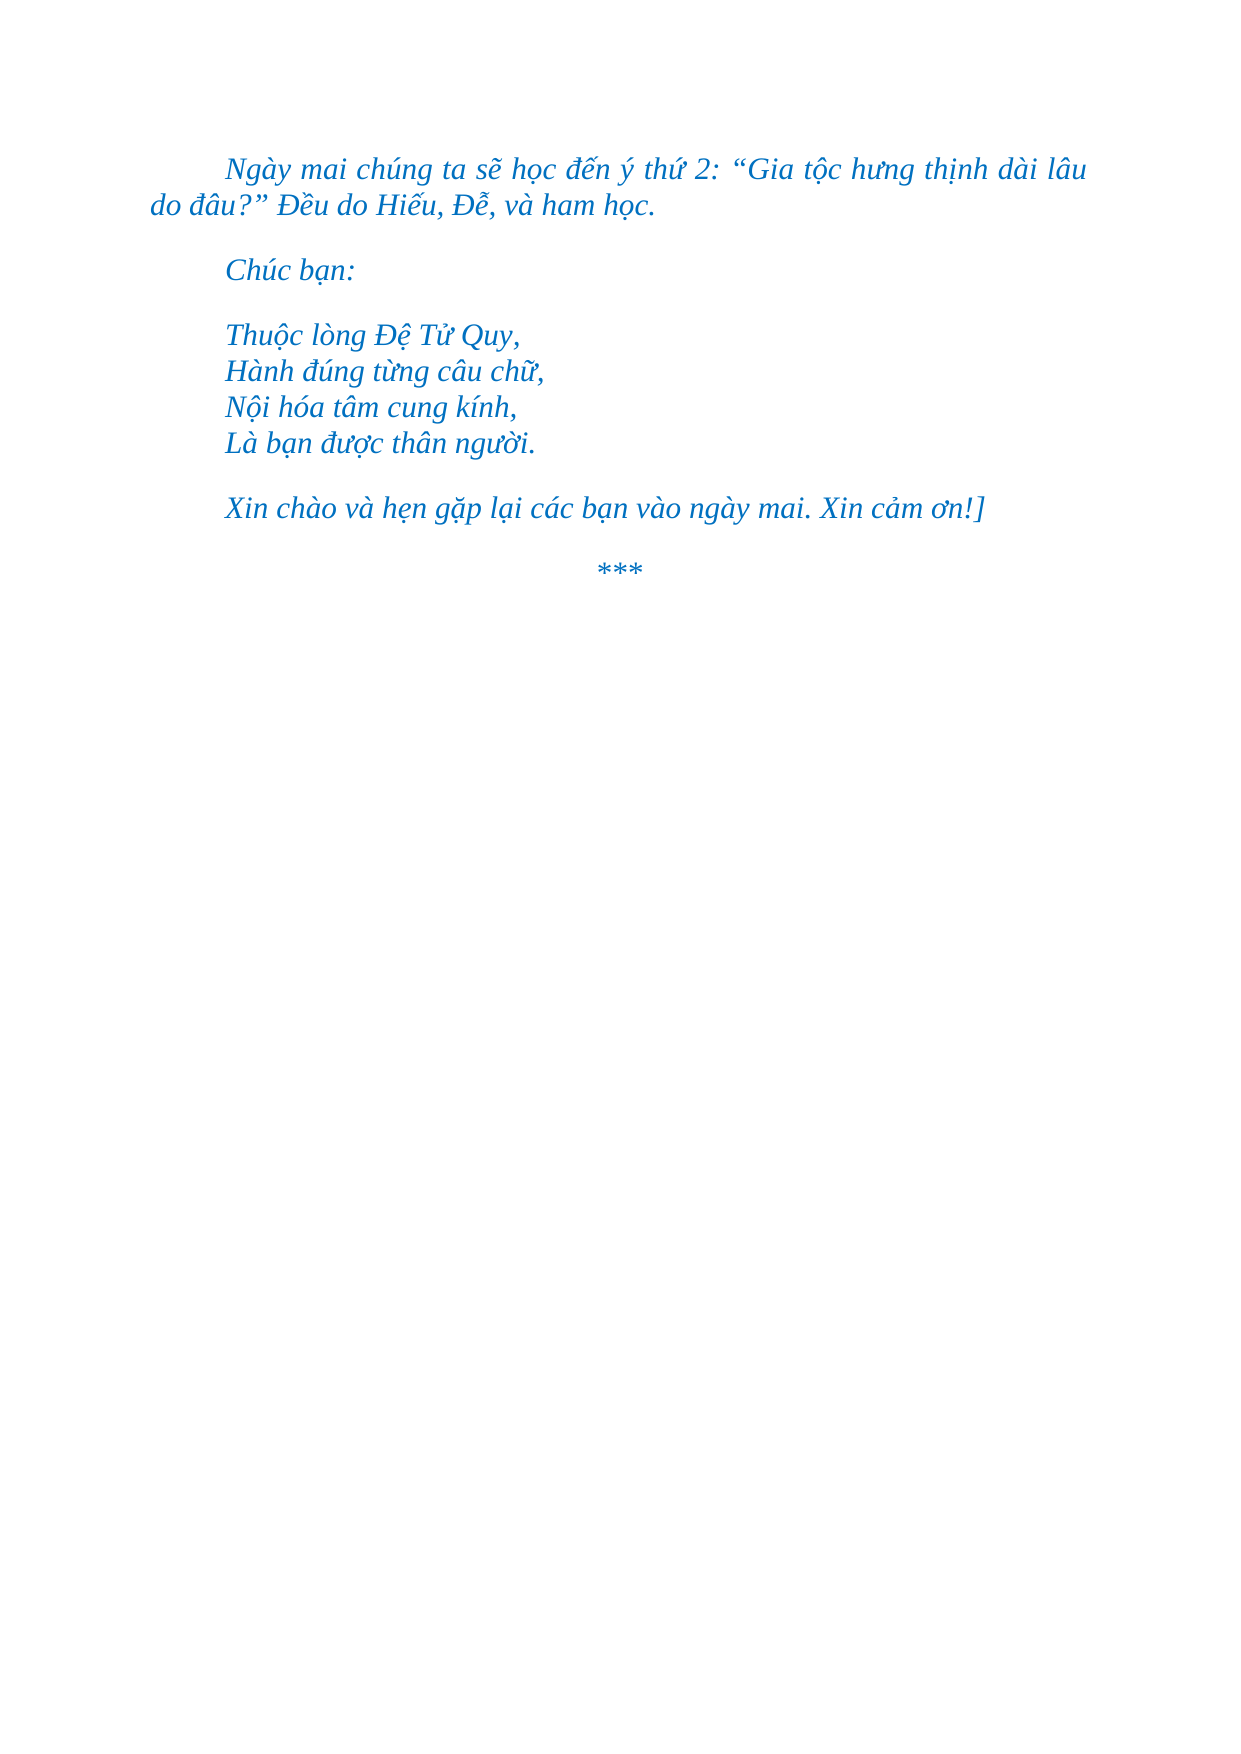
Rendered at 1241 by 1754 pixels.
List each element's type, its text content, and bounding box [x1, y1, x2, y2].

text Là bạn được thân người. [150, 424, 1090, 460]
text Nội hóa tâm cung kính, [150, 388, 1090, 424]
text *** [150, 554, 1090, 590]
text Thuộc lòng Đệ Tử Quy, [150, 316, 1090, 352]
text Hành đúng từng câu chữ, [150, 352, 1090, 388]
text Chúc bạn: [150, 251, 1090, 287]
text Xin chào và hẹn gặp lại các bạn vào ngày mai. Xin cảm ơn!] [150, 489, 1090, 525]
text Ngày mai chúng ta sẽ học đến ý thứ 2: “Gia tộc hưng thịnh dài lâu do đâu?” Đều do Hiếu, Đễ, và ham học. [150, 150, 1090, 222]
